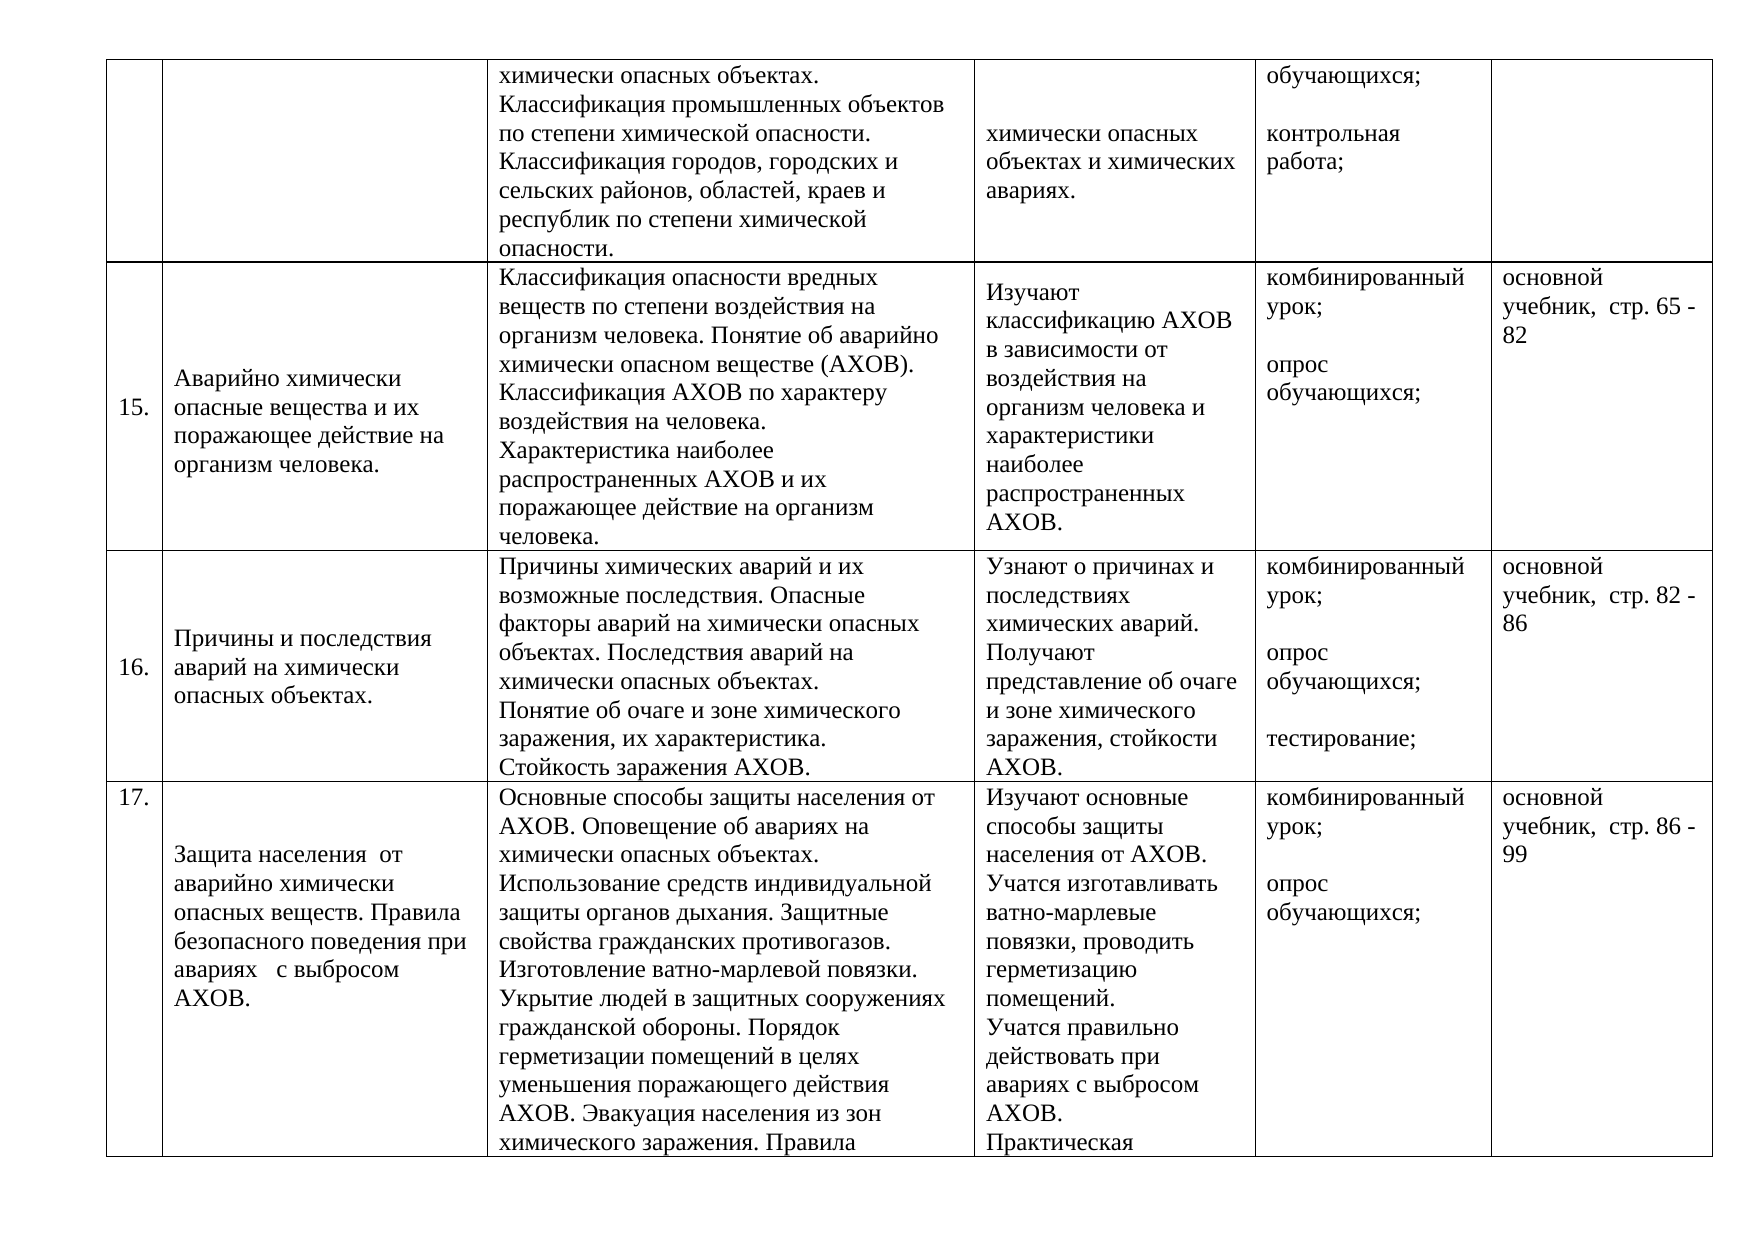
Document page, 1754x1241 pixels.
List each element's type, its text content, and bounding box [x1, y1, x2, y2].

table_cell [1256, 782, 1491, 1156]
table_cell основной учебник, стр. 65 - 82 [1492, 263, 1712, 550]
table_cell Причины и последствия аварий на химически опасных объектах. [163, 551, 487, 781]
table_cell комбинированный урок; опрос обучающихся; тестирование; [1256, 551, 1491, 781]
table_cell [975, 60, 1255, 261]
table_cell основной учебник, стр. 82 - 86 [1492, 551, 1712, 781]
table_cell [1256, 60, 1491, 261]
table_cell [163, 60, 487, 261]
table_cell Аварийно химически опасные вещества и их поражающее действие на организм человека. [163, 263, 487, 550]
table_cell Причины химических аварий и их возможные последствия. Опасные факторы аварий на химически опасных объектах. Последствия аварий на химически опасных объектах. Понятие об очаге и зоне химического заражения, их характеристика. Стойкость заражения АХОВ. [488, 551, 974, 781]
table_cell Классификация опасности вредных веществ по степени воздействия на организм человека. Понятие об аварийно химически опасном веществе (АХОВ). Классификация АХОВ по характеру воздействия на человека. Характеристика наиболее распространенных АХОВ и их поражающее действие на организм человека. [488, 263, 974, 550]
table_cell комбинированный урок; опрос обучающихся; [1256, 263, 1491, 550]
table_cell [1492, 782, 1712, 1156]
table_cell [975, 782, 1255, 1156]
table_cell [1492, 60, 1712, 261]
table_cell Узнают о причинах и последствиях химических аварий. Получают представление об очаге и зоне химического заражения, стойкости АХОВ. [975, 551, 1255, 781]
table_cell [488, 782, 974, 1156]
table_cell [107, 263, 162, 550]
table_cell Изучают классификацию АХОВ в зависимости от воздействия на организм человека и характеристики наиболее распространенных АХОВ. [975, 263, 1255, 550]
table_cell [163, 782, 487, 1156]
table_cell [107, 551, 162, 781]
table_cell [107, 782, 162, 1156]
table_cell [488, 60, 974, 261]
table_cell [107, 60, 162, 261]
